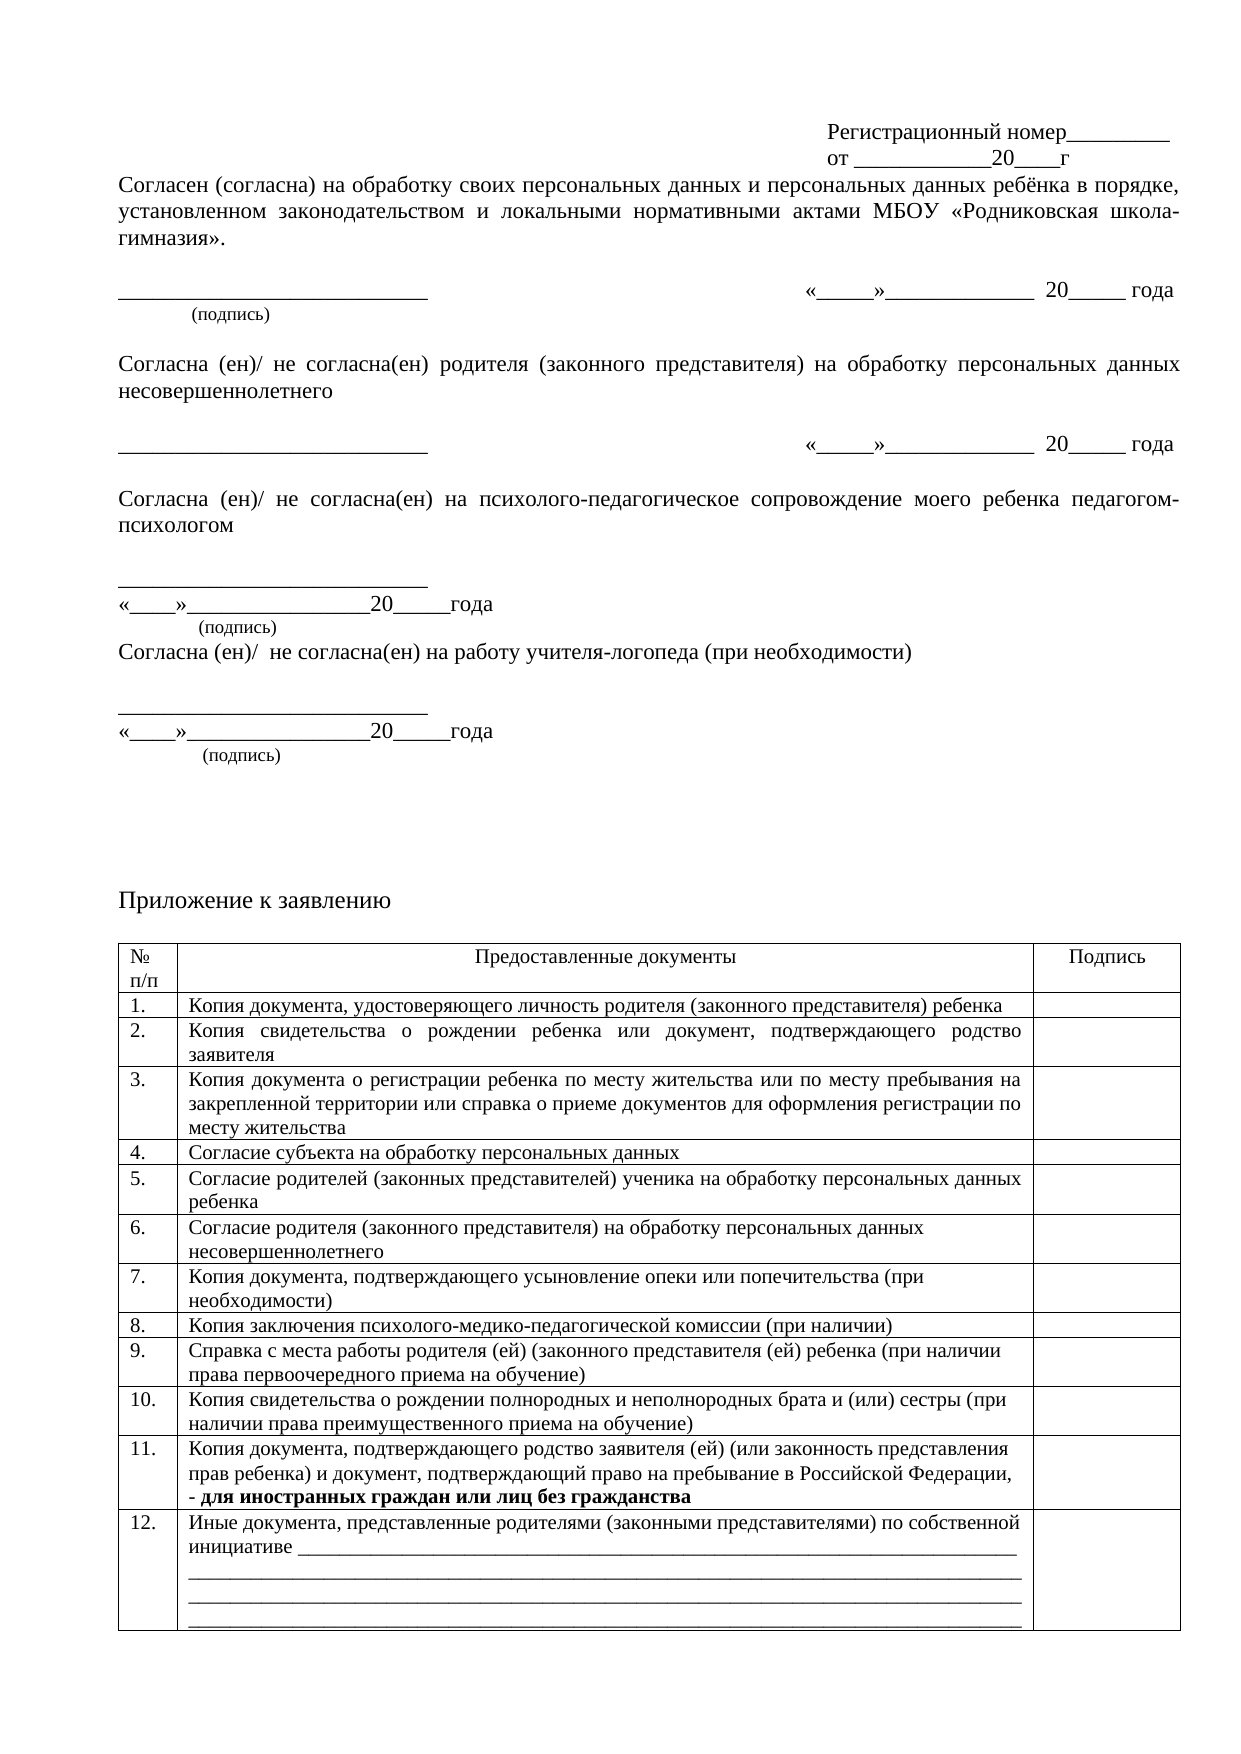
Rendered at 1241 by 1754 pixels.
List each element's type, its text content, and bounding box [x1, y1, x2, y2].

text от ____________20____г [827, 144, 1181, 171]
text Согласна (ен)/ не согласна(ен) родителя (законного представителя) на обработку персональных данных несовершеннолетнего [118, 351, 1181, 403]
table_cell [1034, 1436, 1180, 1508]
table_cell [1034, 1338, 1180, 1386]
text Согласна (ен)/ не согласна(ен) на психолого-педагогическое сопровождение моего ребенка педагогом-психологом [118, 485, 1181, 537]
table_cell Копия документа, подтверждающего родство заявителя (ей) (или законность представления прав ребенка) и документ, подтверждающий право на пребывание в Российской Федерации, - для иностранных граждан или лиц без гражданства [178, 1436, 1033, 1508]
text Регистрационный номер_________ [827, 118, 1181, 144]
table_header Предоставленные документы [178, 944, 1033, 992]
table_cell Согласие родителя (законного представителя) на обработку персональных данных несовершеннолетнего [178, 1215, 1033, 1263]
table_cell 5. [119, 1165, 177, 1213]
table_cell Справка с места работы родителя (ей) (законного представителя (ей) ребенка (при наличии права первоочередного приема на обучение) [178, 1338, 1033, 1386]
table_cell [1034, 1313, 1180, 1337]
text Приложение к заявлению [118, 885, 1181, 914]
text (подпись) [118, 743, 1181, 765]
table_header № п/п [119, 944, 177, 992]
table_cell [1034, 1387, 1180, 1435]
table_cell Согласие родителей (законных представителей) ученика на обработку персональных данных ребенка [178, 1165, 1033, 1213]
table_cell 7. [119, 1264, 177, 1312]
table_cell Копия документа, подтверждающего усыновление опеки или попечительства (при необходимости) [178, 1264, 1033, 1312]
text (подпись) [118, 616, 1181, 638]
table_cell [1034, 1510, 1180, 1630]
table_cell Копия свидетельства о рождении ребенка или документ, подтверждающего родство заявителя [178, 1018, 1033, 1066]
table_header Подпись [1034, 944, 1180, 992]
table_cell Копия заключения психолого-медико-педагогической комиссии (при наличии) [178, 1313, 1033, 1337]
table_cell 4. [119, 1140, 177, 1164]
table_cell Копия документа о регистрации ребенка по месту жительства или по месту пребывания на закрепленной территории или справка о приеме документов для оформления регистрации по месту жительства [178, 1067, 1033, 1139]
table_cell 6. [119, 1215, 177, 1263]
table_cell [1034, 1264, 1180, 1312]
table_cell Копия документа, удостоверяющего личность родителя (законного представителя) ребенка [178, 993, 1033, 1017]
table_cell [1034, 993, 1180, 1017]
table_cell [1034, 1018, 1180, 1066]
table_cell 8. [119, 1313, 177, 1337]
text Согласен (согласна) на обработку своих персональных данных и персональных данных ребёнка в порядке, установленном законодательством и локальными нормативными актами МБОУ «Родниковская школа-гимназия». [118, 171, 1181, 250]
table_cell 9. [119, 1338, 177, 1386]
text (подпись) [118, 303, 1181, 324]
table_cell [1034, 1165, 1180, 1213]
table_cell [1034, 1067, 1180, 1139]
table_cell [178, 1510, 1033, 1630]
text ___________________________ «_____»_____________ 20_____ года [118, 429, 1181, 456]
table_cell 10. [119, 1387, 177, 1435]
table_cell [1034, 1215, 1180, 1263]
text ___________________________ «____»________________20_____года [118, 564, 1181, 616]
table_cell 2. [119, 1018, 177, 1066]
table_cell [1034, 1140, 1180, 1164]
table_cell Копия свидетельства о рождении полнородных и неполнородных брата и (или) сестры (при наличии права преимущественного приема на обучение) [178, 1387, 1033, 1435]
table_cell 11. [119, 1436, 177, 1508]
text ___________________________ «____»________________20_____года [118, 691, 1181, 743]
table_cell 12. [119, 1510, 177, 1630]
text Согласна (ен)/ не согласна(ен) на работу учителя-логопеда (при необходимости) [118, 638, 1181, 664]
table_cell 1. [119, 993, 177, 1017]
table_cell 3. [119, 1067, 177, 1139]
table_cell Согласие субъекта на обработку персональных данных [178, 1140, 1033, 1164]
text ___________________________ «_____»_____________ 20_____ года [118, 276, 1181, 303]
